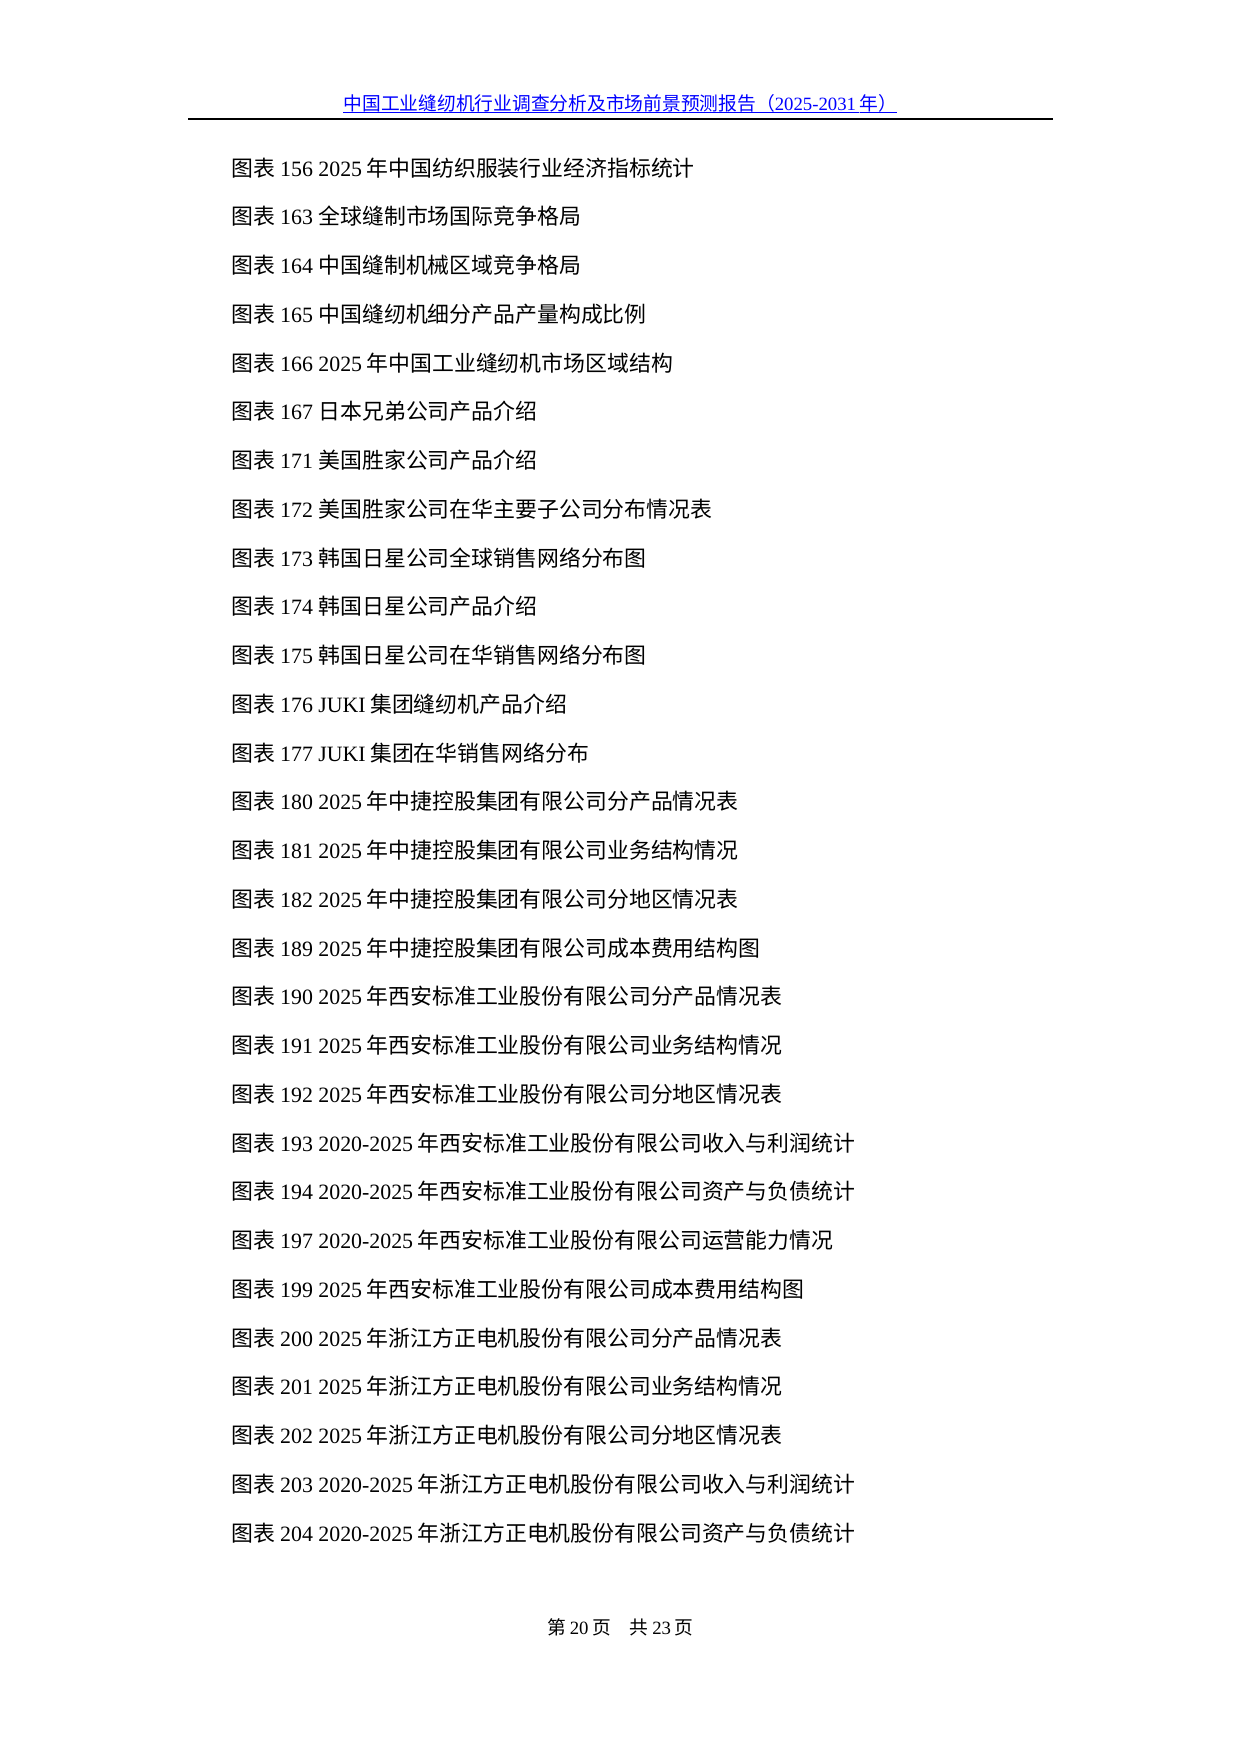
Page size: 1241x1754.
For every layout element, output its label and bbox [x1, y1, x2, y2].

text [187, 150, 1053, 1548]
